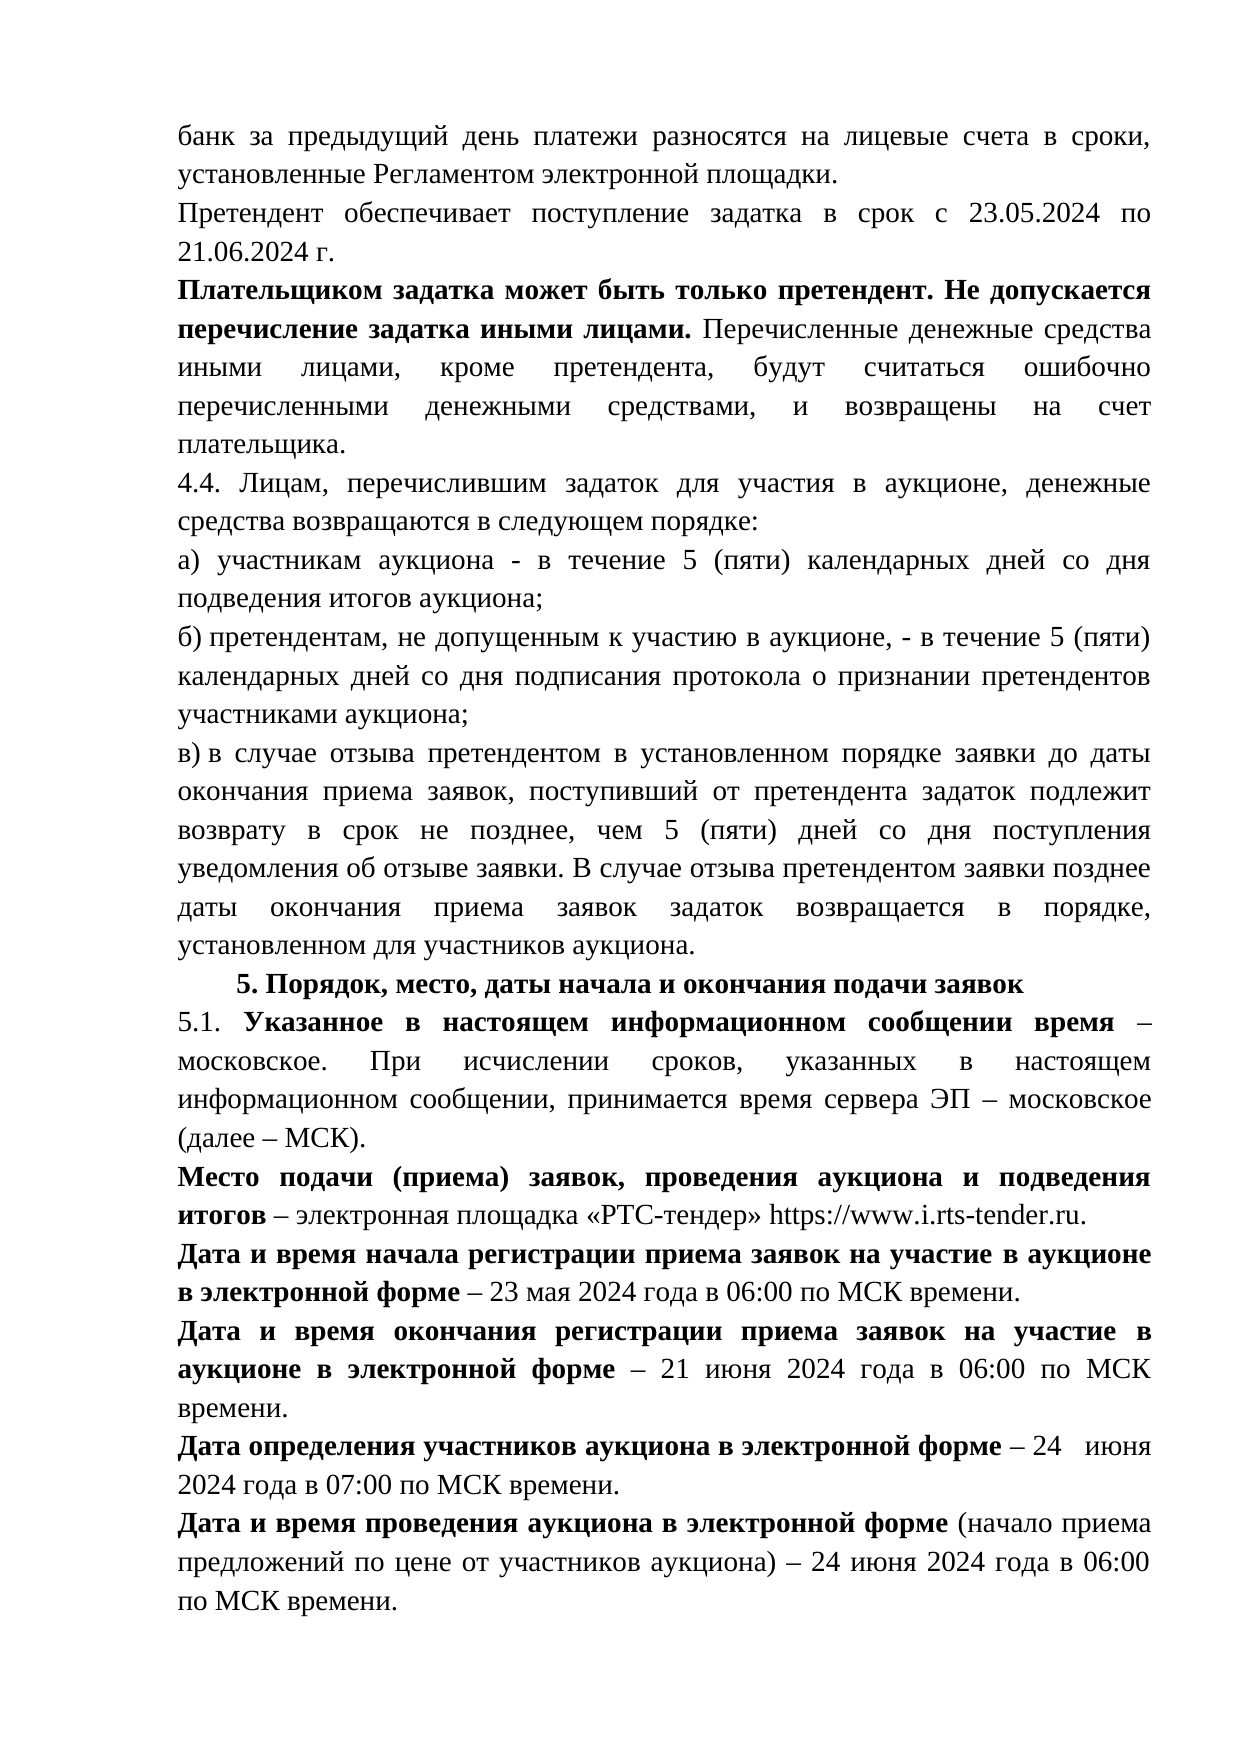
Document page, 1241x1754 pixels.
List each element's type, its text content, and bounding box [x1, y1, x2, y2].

text Дата и время проведения аукциона в электронной форме (начало приема предложений по цене от участников аукциона) – 24 июня 2024 года в 06:00 по МСК времени. [177, 1506, 1152, 1616]
text Место подачи (приема) заявок, проведения аукциона и подведения итогов – электронная площадка «РТС-тендер» https://www.i.rts-tender.ru. [177, 1159, 1152, 1231]
text Плательщиком задатка может быть только претендент. Не допускается перечисление задатка иными лицами. Перечисленные денежные средства иными лицами, кроме претендента, будут считаться ошибочно перечисленными денежными средствами, и возвращены на счет плательщика. [177, 272, 1152, 460]
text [177, 118, 1152, 190]
text б) претендентам, не допущенным к участию в аукционе, - в течение 5 (пяти) календарных дней со дня подписания протокола о признании претендентов участниками аукциона; [177, 619, 1152, 730]
text Дата определения участников аукциона в электронной форме – 24 июня 2024 года в 07:00 по МСК времени. [177, 1428, 1152, 1501]
text 5.1. Указанное в настоящем информационном сообщении время – московское. При исчислении сроков, указанных в настоящем информационном сообщении, принимается время сервера ЭП – московское (далее – МСК). [177, 1004, 1152, 1154]
text Претендент обеспечивает поступление задатка в срок с 23.05.2024 по 21.06.2024 г. [177, 195, 1152, 267]
text в) в случае отзыва претендентом в установленном порядке заявки до даты окончания приема заявок, поступивший от претендента задаток подлежит возврату в срок не позднее, чем 5 (пяти) дней со дня поступления уведомления об отзыве заявки. В случае отзыва претендентом заявки позднее даты окончания приема заявок задаток возвращается в порядке, установленном для участников аукциона. [177, 735, 1152, 961]
text 5. Порядок, место, даты начала и окончания подачи заявок [177, 966, 1152, 999]
text Дата и время начала регистрации приема заявок на участие в аукционе в электронной форме – 23 мая 2024 года в 06:00 по МСК времени. [177, 1236, 1152, 1308]
text а) участникам аукциона - в течение 5 (пяти) календарных дней со дня подведения итогов аукциона; [177, 542, 1152, 614]
text Дата и время окончания регистрации приема заявок на участие в аукционе в электронной форме – 21 июня 2024 года в 06:00 по МСК времени. [177, 1313, 1152, 1423]
text 4.4. Лицам, перечислившим задаток для участия в аукционе, денежные средства возвращаются в следующем порядке: [177, 465, 1152, 537]
